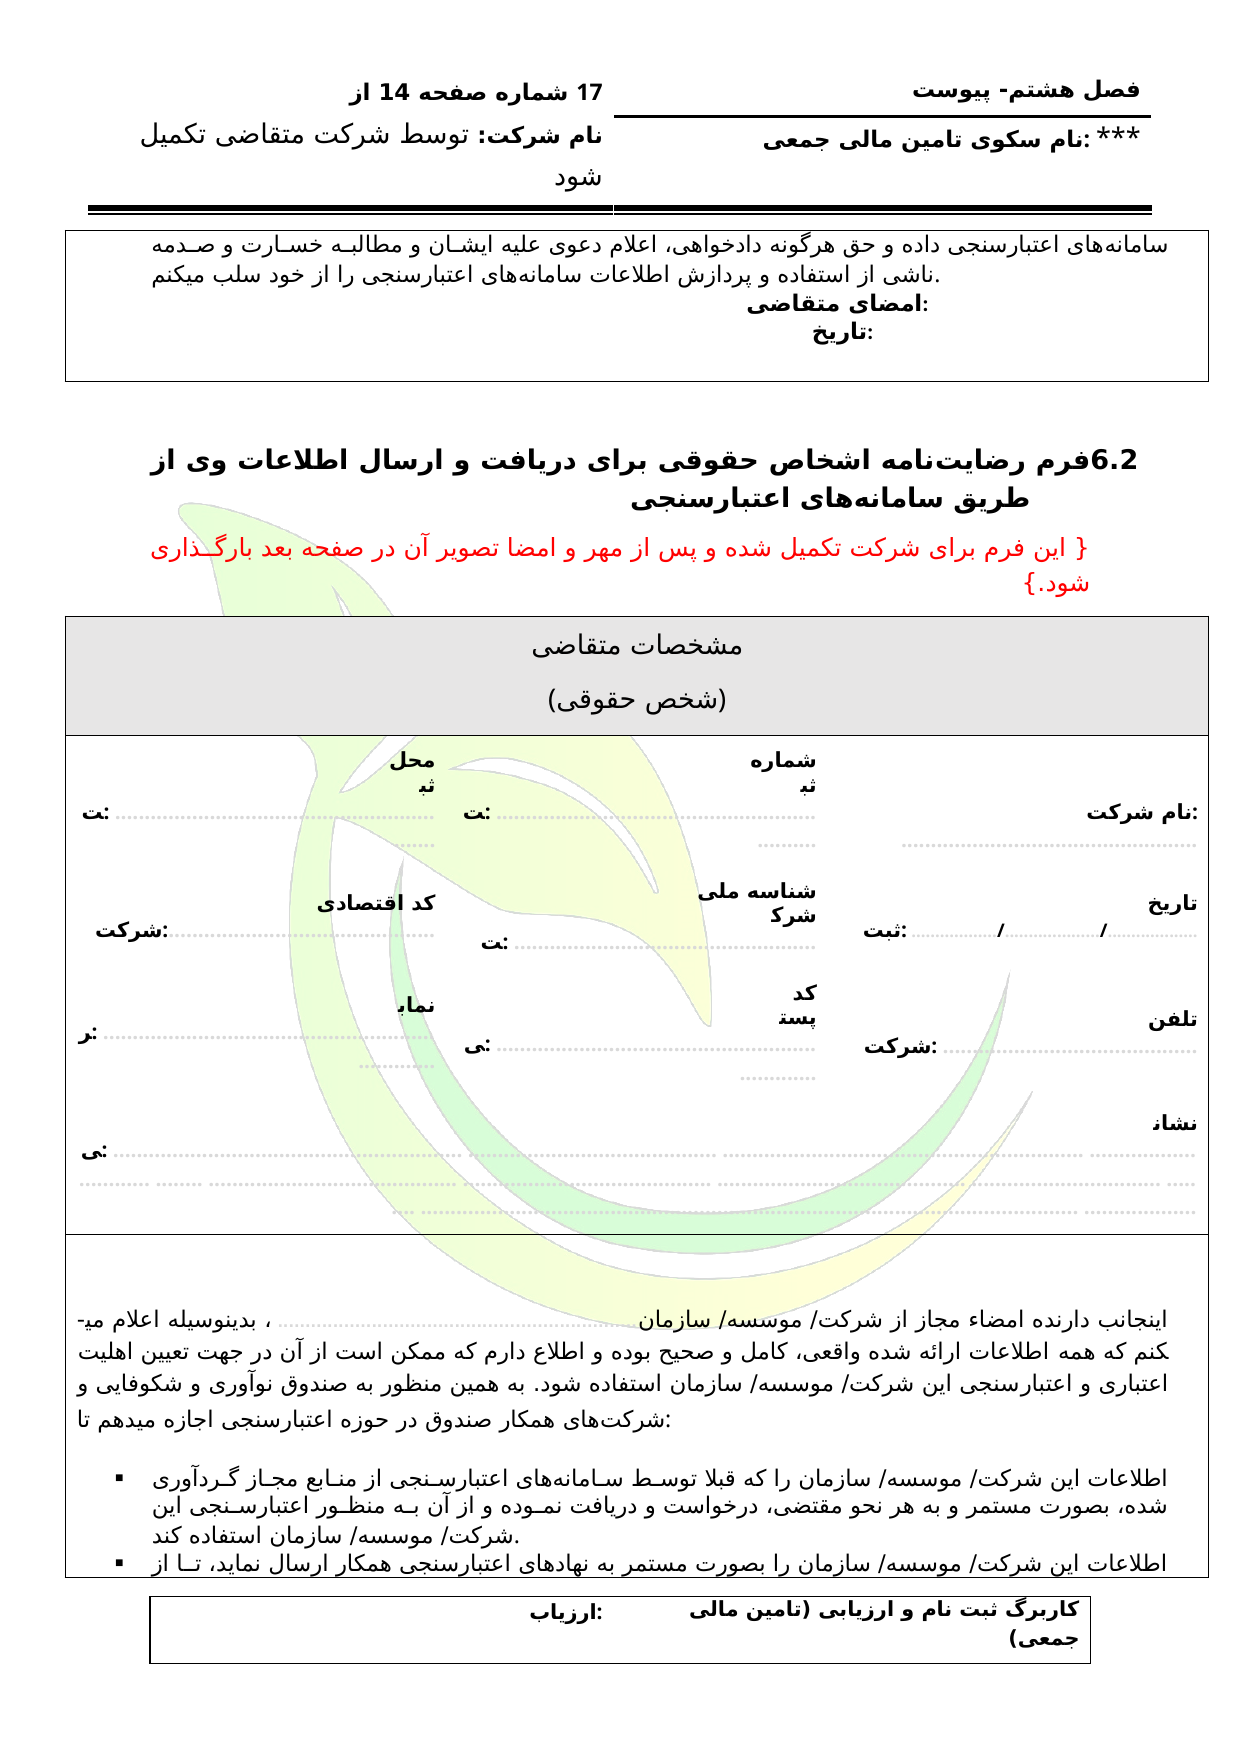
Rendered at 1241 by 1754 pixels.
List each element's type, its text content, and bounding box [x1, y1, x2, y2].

table_cell شناسه ملی شرکت: ................................................... [446, 866, 828, 968]
table_cell تاریخ ثبت: ................../..................../................... [828, 866, 1208, 968]
table_cell کد اقتصادی شرکت:............................................. [66, 866, 446, 968]
table_cell کد پستی: ................................................................... [446, 969, 828, 1099]
subtitle فرم رضایت‌نامه اشخاص حقوقی برای دریافت و ارسال اطلاعات وی از طریق سامانه‌های اعتبارسنجی [150, 444, 1090, 514]
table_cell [66, 231, 1208, 381]
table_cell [66, 1235, 1208, 1577]
table_header مشخصات متقاضی (شخص حقوقی) [66, 617, 1208, 735]
table_cell نشانی: ........................................................... .......................................... ............................................................. .............................. ........ .......................................... .......................................... .......................................... ................................ ......... ............................................................................................................... ................... [66, 1099, 1208, 1233]
table_cell شماره ثبت: ................................................................ [446, 736, 828, 866]
text { این فرم برای شرکت تکمیل شده و پس از مهر و امضا تصویر آن در صفحه بعد بارگذاری شود.} [150, 533, 1090, 597]
table_cell نمابر: ..................................................................... [66, 969, 446, 1099]
table_cell تلفن شرکت: ........................................... [828, 969, 1208, 1099]
table_cell محل ثبت: ............................................................. [66, 736, 446, 866]
table_cell نام شرکت: .................................................. [828, 736, 1208, 866]
